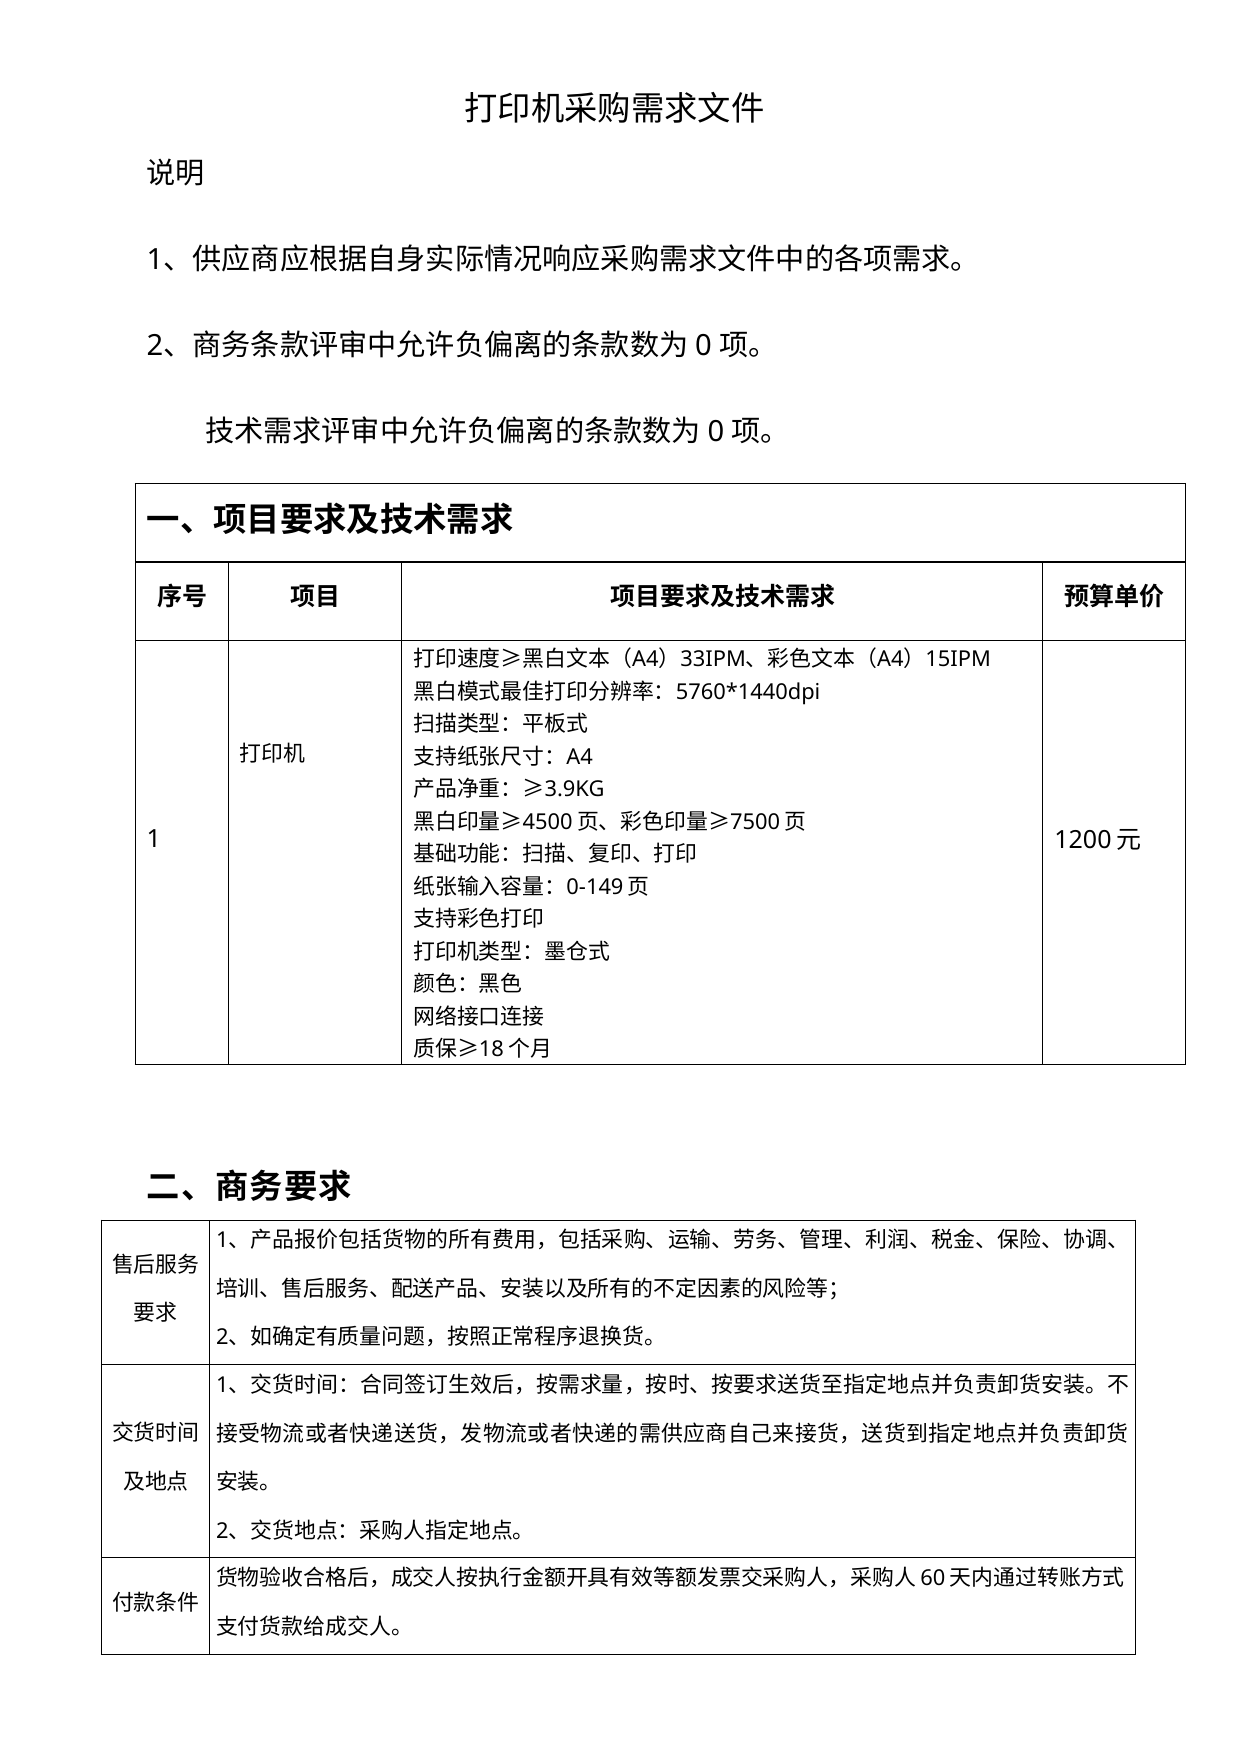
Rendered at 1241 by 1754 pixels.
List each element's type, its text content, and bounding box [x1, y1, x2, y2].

table_cell 交货时间及地点 [102, 1365, 209, 1557]
text 说明 [146, 138, 1082, 203]
table_cell 1 [136, 641, 228, 1063]
table_cell 项目 [229, 563, 401, 640]
table_header 一、项目要求及技术需求 [136, 484, 1185, 561]
table_cell 序号 [136, 563, 228, 640]
text 技术需求评审中允许负偏离的条款数为 0 项。 [146, 397, 1082, 462]
table_cell 付款条件 [102, 1558, 209, 1653]
table_cell 打印速度≥黑白文本（A4）33IPM、彩色文本（A4）15IPM 黑白模式最佳打印分辨率：5760*1440dpi 扫描类型：平板式 支持纸张尺寸：A4 产品净重：≥3.9KG 黑白印量≥4500页、彩色印量≥7500页 基础功能：扫描、复印、打印 纸张输入容量：0-149页 支持彩色打印 打印机类型：墨仓式 颜色：黑色 网络接口连接 质保≥18个月 [402, 641, 1042, 1063]
text 1、供应商应根据自身实际情况响应采购需求文件中的各项需求。 [146, 224, 1082, 289]
list 二、商务要求 [146, 1152, 1082, 1217]
table_header 1、产品报价包括货物的所有费用，包括采购、运输、劳务、管理、利润、税金、保险、协调、培训、售后服务、配送产品、安装以及所有的不定因素的风险等； 2、如确定有质量问题，按照正常程序退换货。 [210, 1221, 1135, 1364]
table_cell 1200元 [1043, 641, 1185, 1063]
table_cell 预算单价 [1043, 563, 1185, 640]
text 2、商务条款评审中允许负偏离的条款数为 0 项。 [146, 311, 1082, 376]
table_cell 打印机 [229, 641, 401, 1063]
table_header 售后服务要求 [102, 1221, 209, 1364]
text 打印机采购需求文件 [146, 73, 1082, 138]
table_cell 项目要求及技术需求 [402, 563, 1042, 640]
table_cell 货物验收合格后，成交人按执行金额开具有效等额发票交采购人，采购人60天内通过转账方式支付货款给成交人。 [210, 1558, 1135, 1653]
table_cell 1、交货时间：合同签订生效后，按需求量，按时、按要求送货至指定地点并负责卸货安装。不接受物流或者快递送货，发物流或者快递的需供应商自己来接货，送货到指定地点并负责卸货安装。 2、交货地点：采购人指定地点。 [210, 1365, 1135, 1557]
